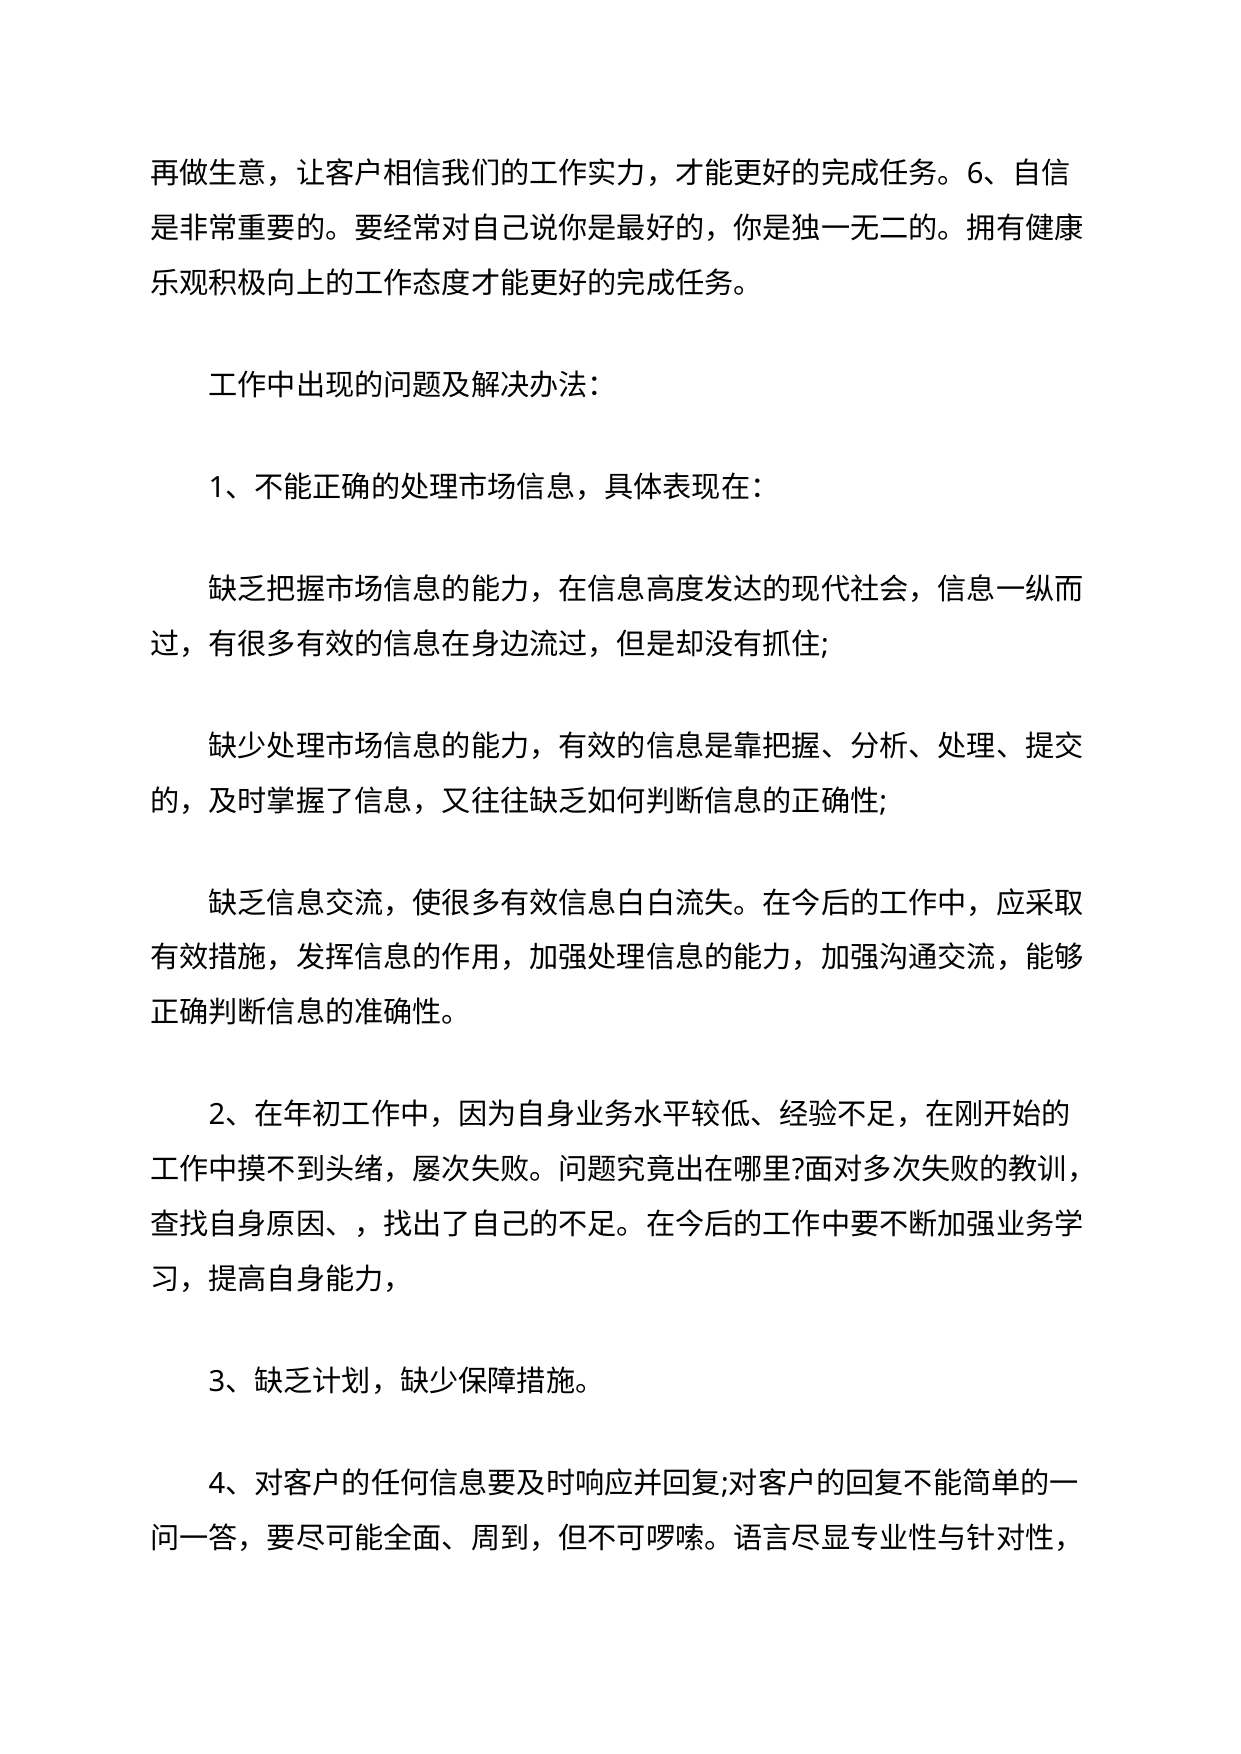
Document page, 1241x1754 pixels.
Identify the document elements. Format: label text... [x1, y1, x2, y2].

text 2、在年初工作中，因为自身业务水平较低、经验不足，在刚开始的工作中摸不到头绪，屡次失败。问题究竟出在哪里?面对多次失败的教训，查找自身原因、，找出了自己的不足。在今后的工作中要不断加强业务学习，提高自身能力， [150, 1091, 1090, 1298]
text 1、不能正确的处理市场信息，具体表现在： [150, 463, 1090, 506]
text 缺乏信息交流，使很多有效信息白白流失。在今后的工作中，应采取有效措施，发挥信息的作用，加强处理信息的能力，加强沟通交流，能够正确判断信息的准确性。 [150, 879, 1090, 1031]
text 3、缺乏计划，缺少保障措施。 [150, 1357, 1090, 1400]
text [150, 150, 1090, 302]
text 缺乏把握市场信息的能力，在信息高度发达的现代社会，信息一纵而过，有很多有效的信息在身边流过，但是却没有抓住; [150, 565, 1090, 663]
text 缺少处理市场信息的能力，有效的信息是靠把握、分析、处理、提交的，及时掌握了信息，又往往缺乏如何判断信息的正确性; [150, 722, 1090, 819]
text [150, 1459, 1090, 1557]
text 工作中出现的问题及解决办法： [150, 362, 1090, 404]
